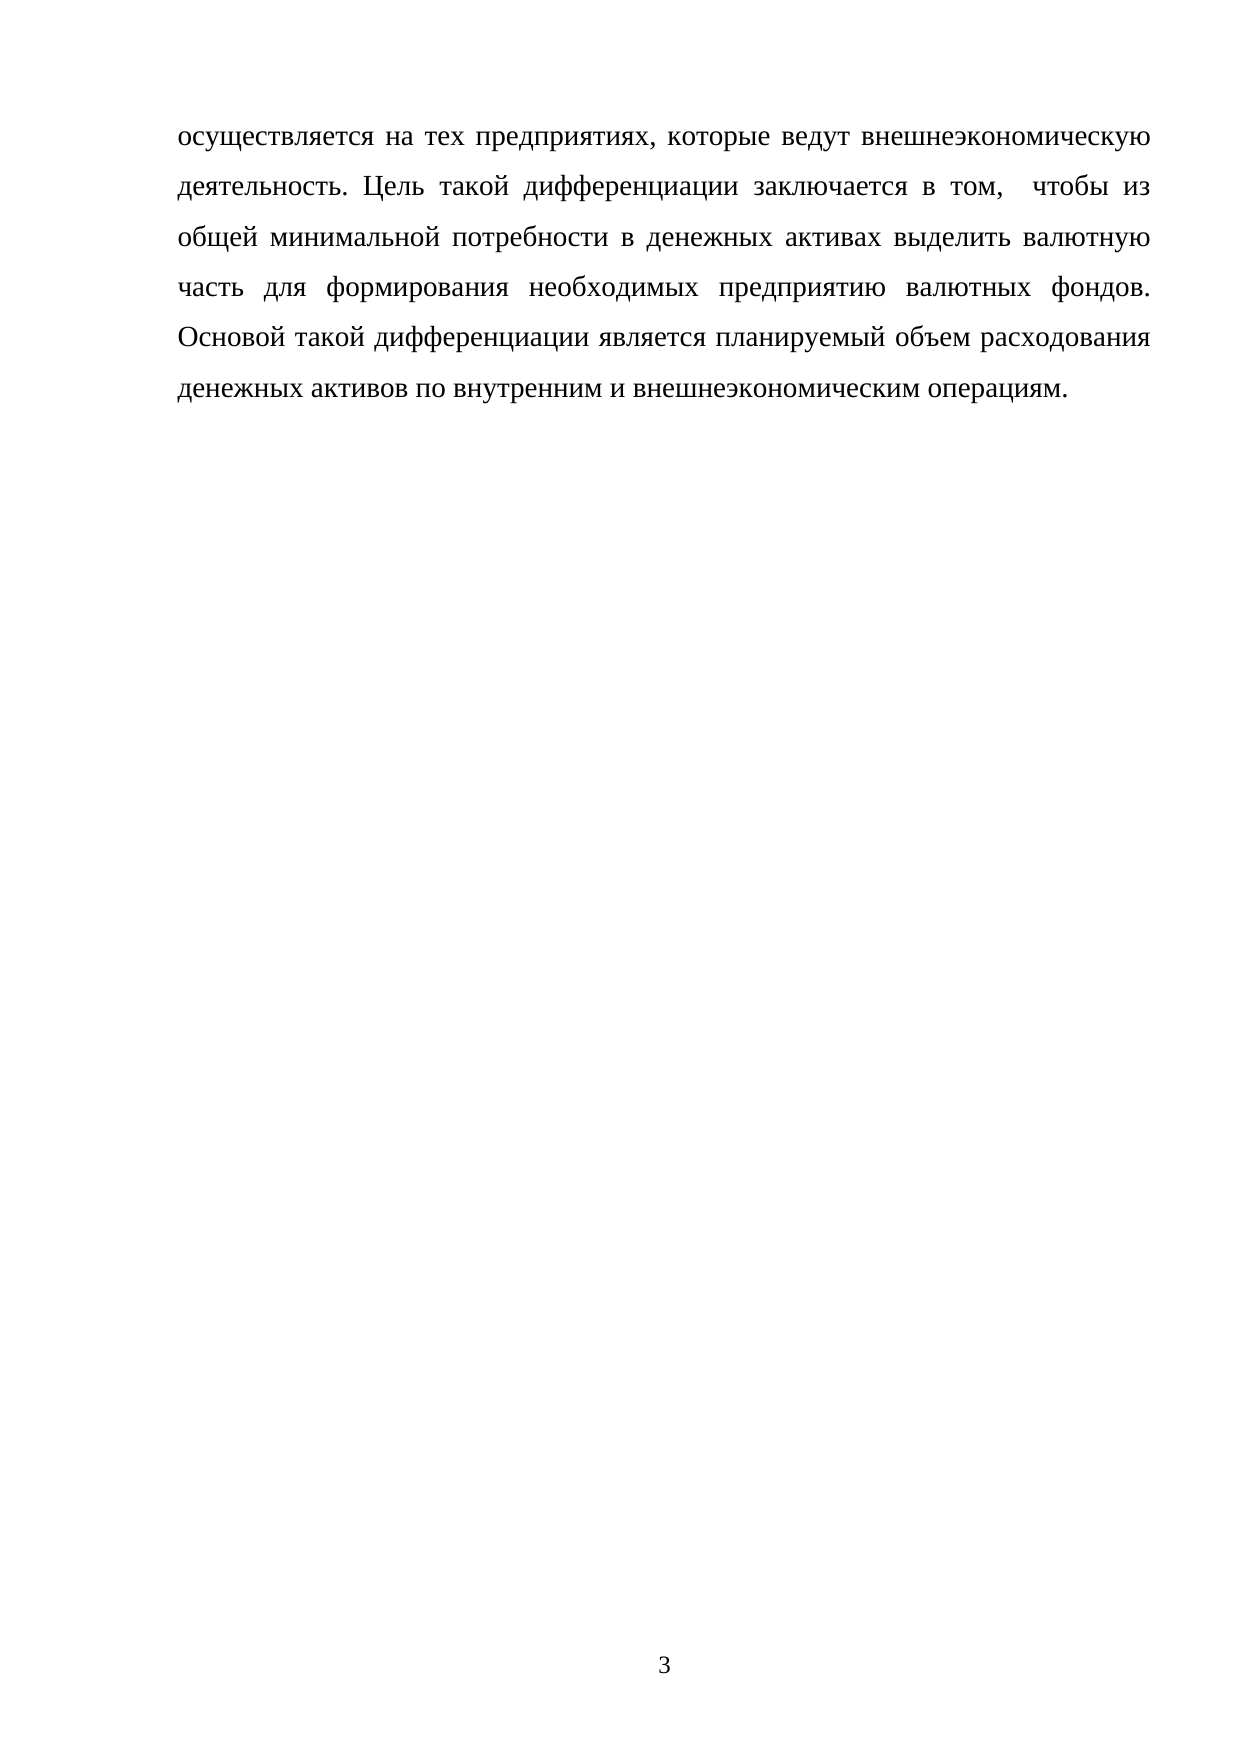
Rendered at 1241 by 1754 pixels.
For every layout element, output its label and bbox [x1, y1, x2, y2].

text [177, 118, 1152, 403]
